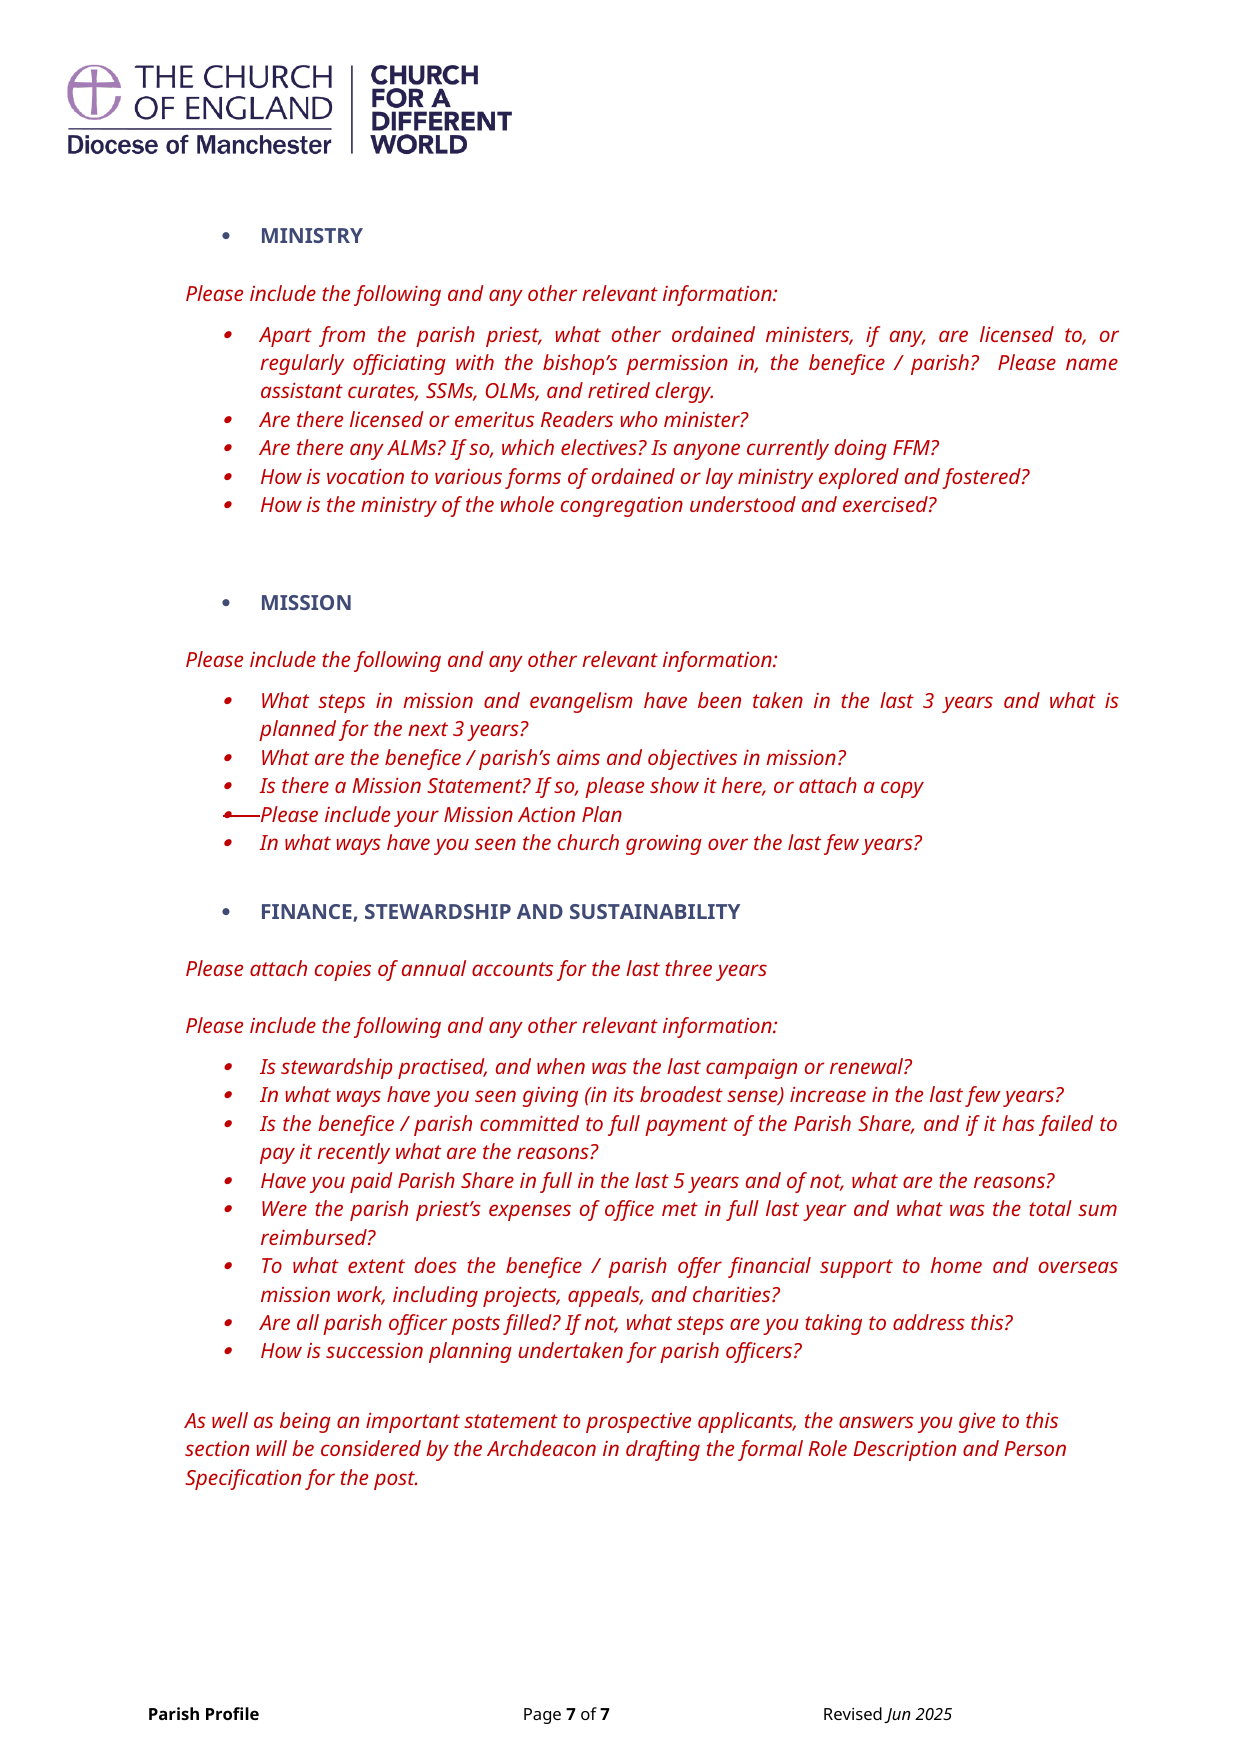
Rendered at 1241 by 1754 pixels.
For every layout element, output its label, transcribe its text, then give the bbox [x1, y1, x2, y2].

list Are there any ALMs? If so, which electives? Is anyone currently doing FFM? [222, 433, 1123, 462]
list Is the benefice / parish committed to full payment of the Parish Share, and if it has failed to pay it recently what are the reasons? [223, 1109, 1123, 1166]
list How is the ministry of the whole congregation understood and exercised? [222, 490, 1123, 519]
list Are there licensed or emeritus Readers who minister? [222, 405, 1123, 433]
list Apart from the parish priest, what other ordained ministers, if any, are licensed to, or regularly officiating with the bishop’s permission in, the benefice / parish? Please name assistant curates, SSMs, OLMs, and retired clergy. [222, 320, 1123, 405]
subtitle MISSION [222, 588, 1123, 617]
list To what extent does the benefice / parish offer financial support to home and overseas mission work, including projects, appeals, and charities? [223, 1251, 1123, 1308]
list What are the benefice / parish’s aims and objectives in mission? [222, 743, 1123, 771]
list How is vocation to various forms of ordained or lay ministry explored and fostered? [222, 462, 1123, 490]
subtitle Ministry [222, 222, 1123, 250]
list Have you paid Parish Share in full in the last 5 years and of not, what are the reasons? [223, 1166, 1123, 1194]
list Is stewardship practised, and when was the last campaign or renewal? [223, 1052, 1123, 1081]
subtitle FINANCE, STEWARDSHIP AND SUSTAINABILITY [222, 897, 1123, 926]
text Please include the following and any other relevant information: [148, 1011, 1123, 1040]
list How is succession planning undertaken for parish officers? [223, 1337, 1123, 1365]
list Is there a Mission Statement? If so, please show it here, or attach a copy [222, 771, 1123, 800]
list In what ways have you seen giving (in its broadest sense) increase in the last few years? [223, 1081, 1123, 1109]
list What steps in mission and evangelism have been taken in the last 3 years and what is planned for the next 3 years? [222, 686, 1123, 743]
subtitle Please attach copies of annual accounts for the last three years [185, 954, 1123, 983]
text Please include the following and any other relevant information: [148, 645, 1123, 673]
list Are all parish officer posts filled? If not, what steps are you taking to address this? [223, 1308, 1123, 1337]
list Were the parish priest’s expenses of office met in full last year and what was the total sum reimbursed? [223, 1194, 1123, 1251]
text Please include the following and any other relevant information: [148, 279, 1123, 307]
list Please include your Mission Action Plan [222, 800, 1123, 828]
picture [56, 62, 523, 156]
list In what ways have you seen the church growing over the last few years? [222, 828, 1123, 857]
text As well as being an important statement to prospective applicants, the answers you give to this section will be considered by the Archdeacon in drafting the formal Role Description and Person Specification for the post. [185, 1406, 1123, 1491]
